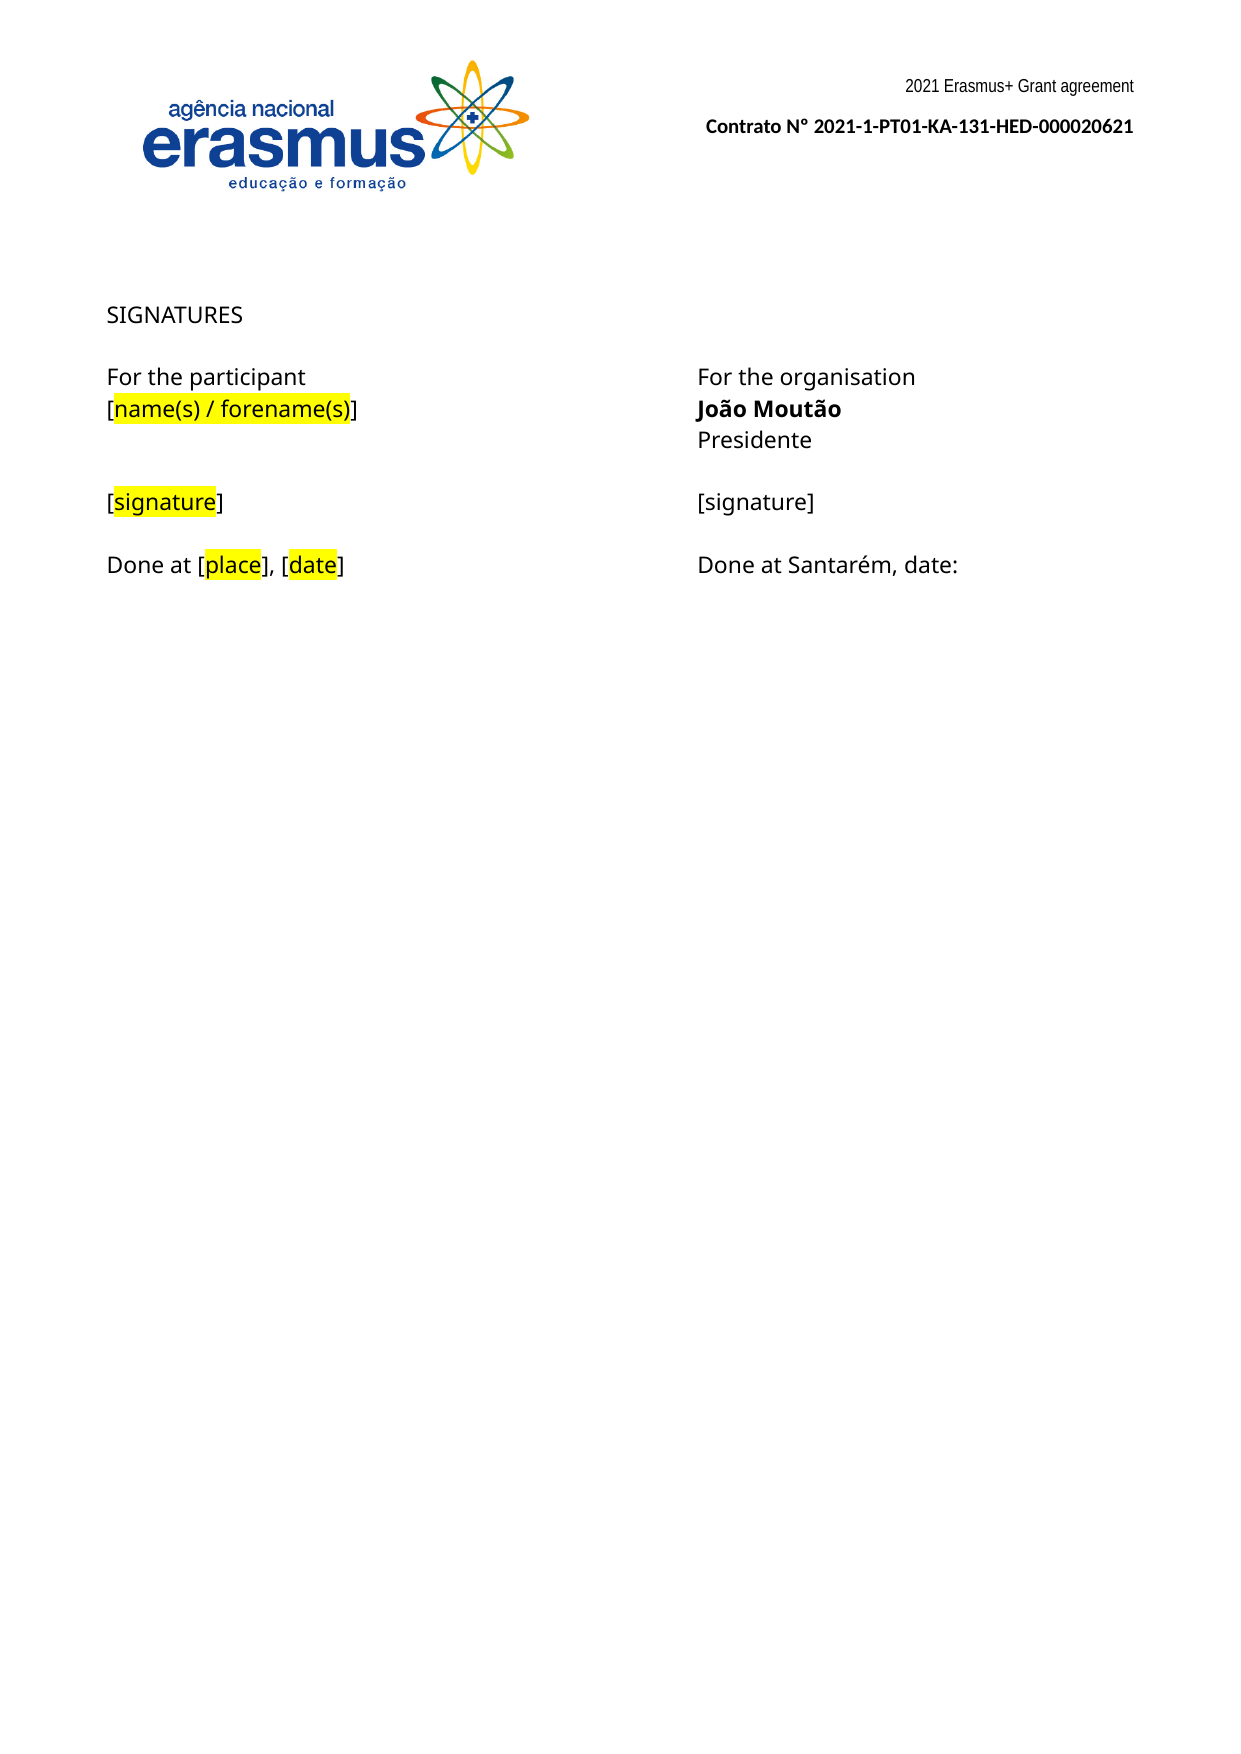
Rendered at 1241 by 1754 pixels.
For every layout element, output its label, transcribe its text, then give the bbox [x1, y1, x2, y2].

text Presidente [106, 424, 1134, 455]
picture [106, 32, 589, 237]
text [signature] [signature] [216, 486, 1134, 517]
text [name(s) / forename(s)] João Moutão [106, 392, 1134, 424]
text Done at [place], [date] Done at Santarém, date: [106, 549, 205, 580]
text For the participant For the organisation [106, 361, 1134, 392]
text Done at [place], [date] Done at Santarém, date: [337, 549, 1134, 580]
text SIGNATURES [106, 299, 1134, 330]
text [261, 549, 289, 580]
